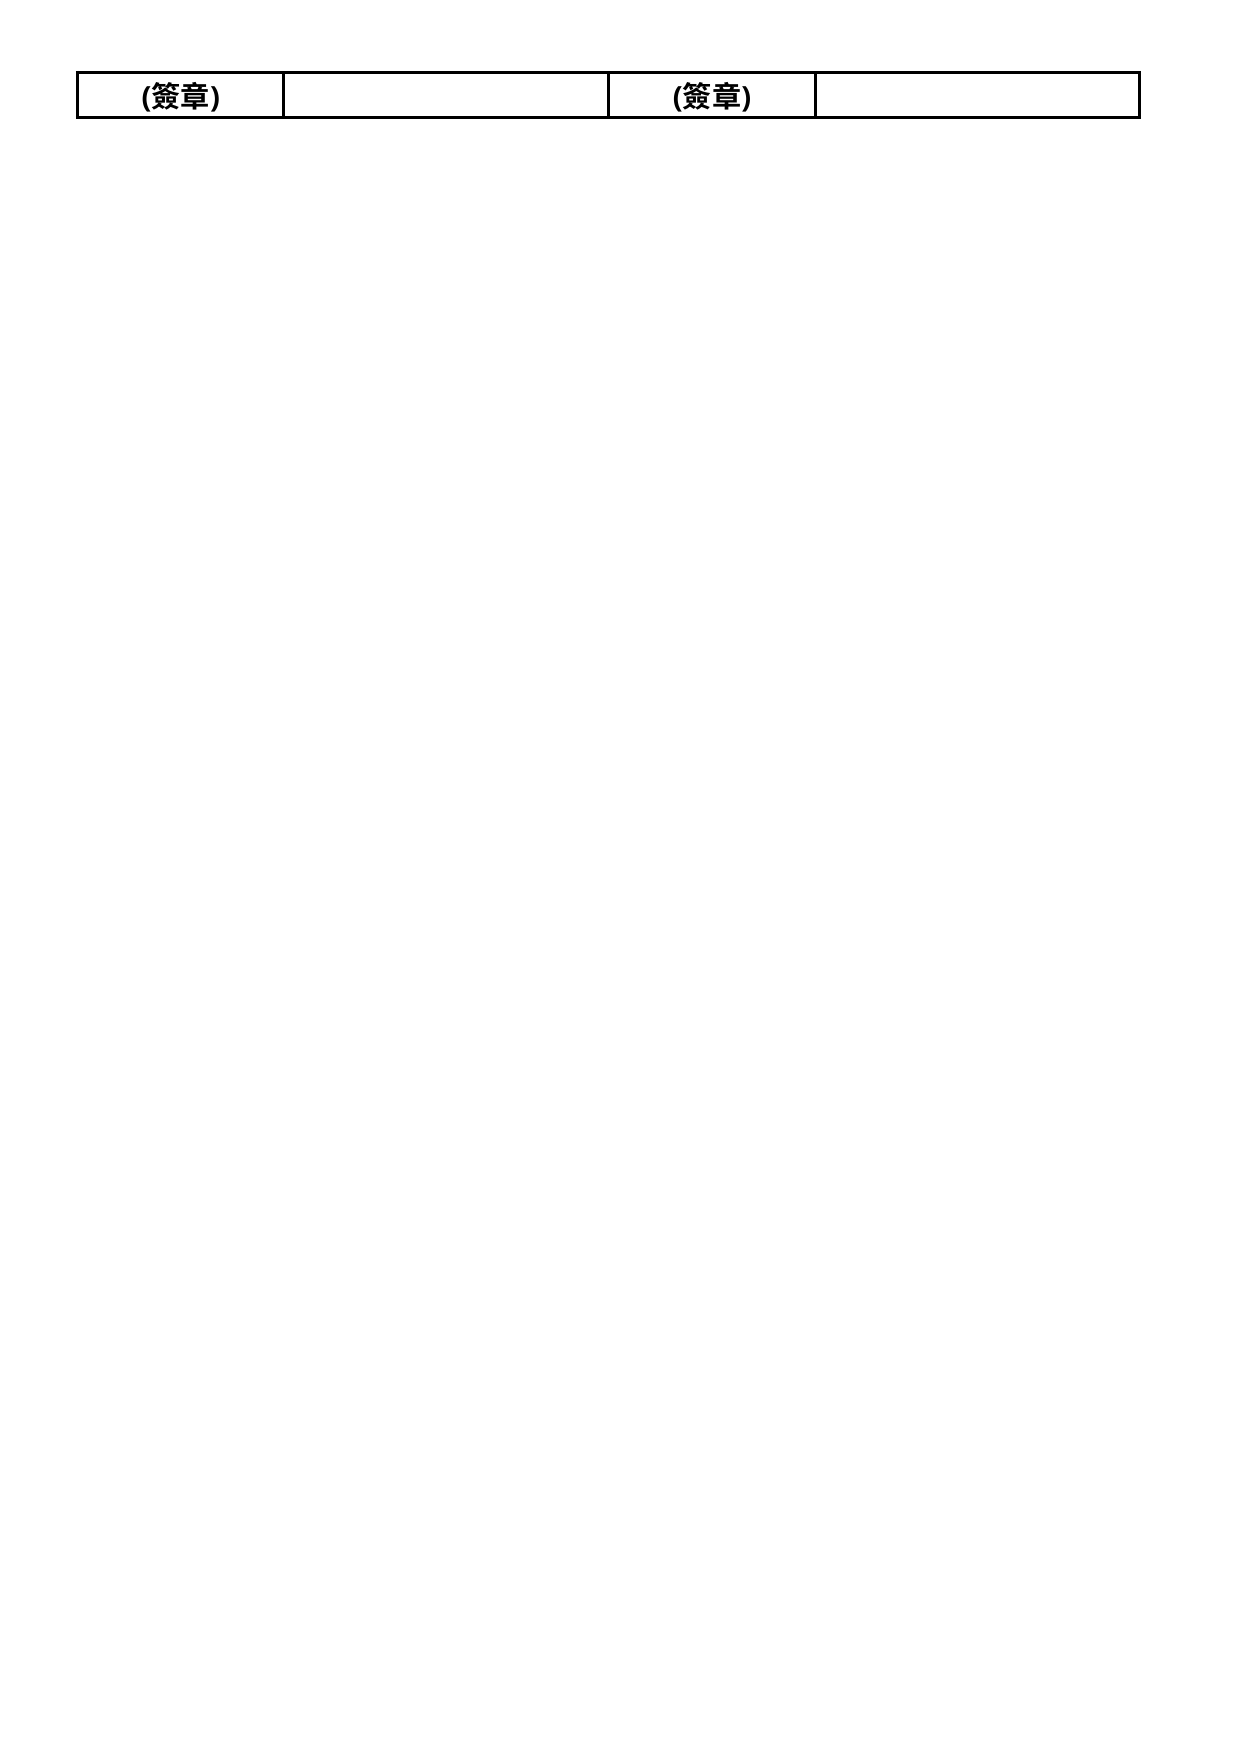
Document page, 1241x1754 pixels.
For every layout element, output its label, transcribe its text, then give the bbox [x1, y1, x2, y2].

table_header [285, 74, 607, 116]
table_header 承辦人 (簽章) [79, 74, 282, 116]
table_header [817, 74, 1138, 116]
table_header 審核人 (簽章) [610, 74, 814, 116]
